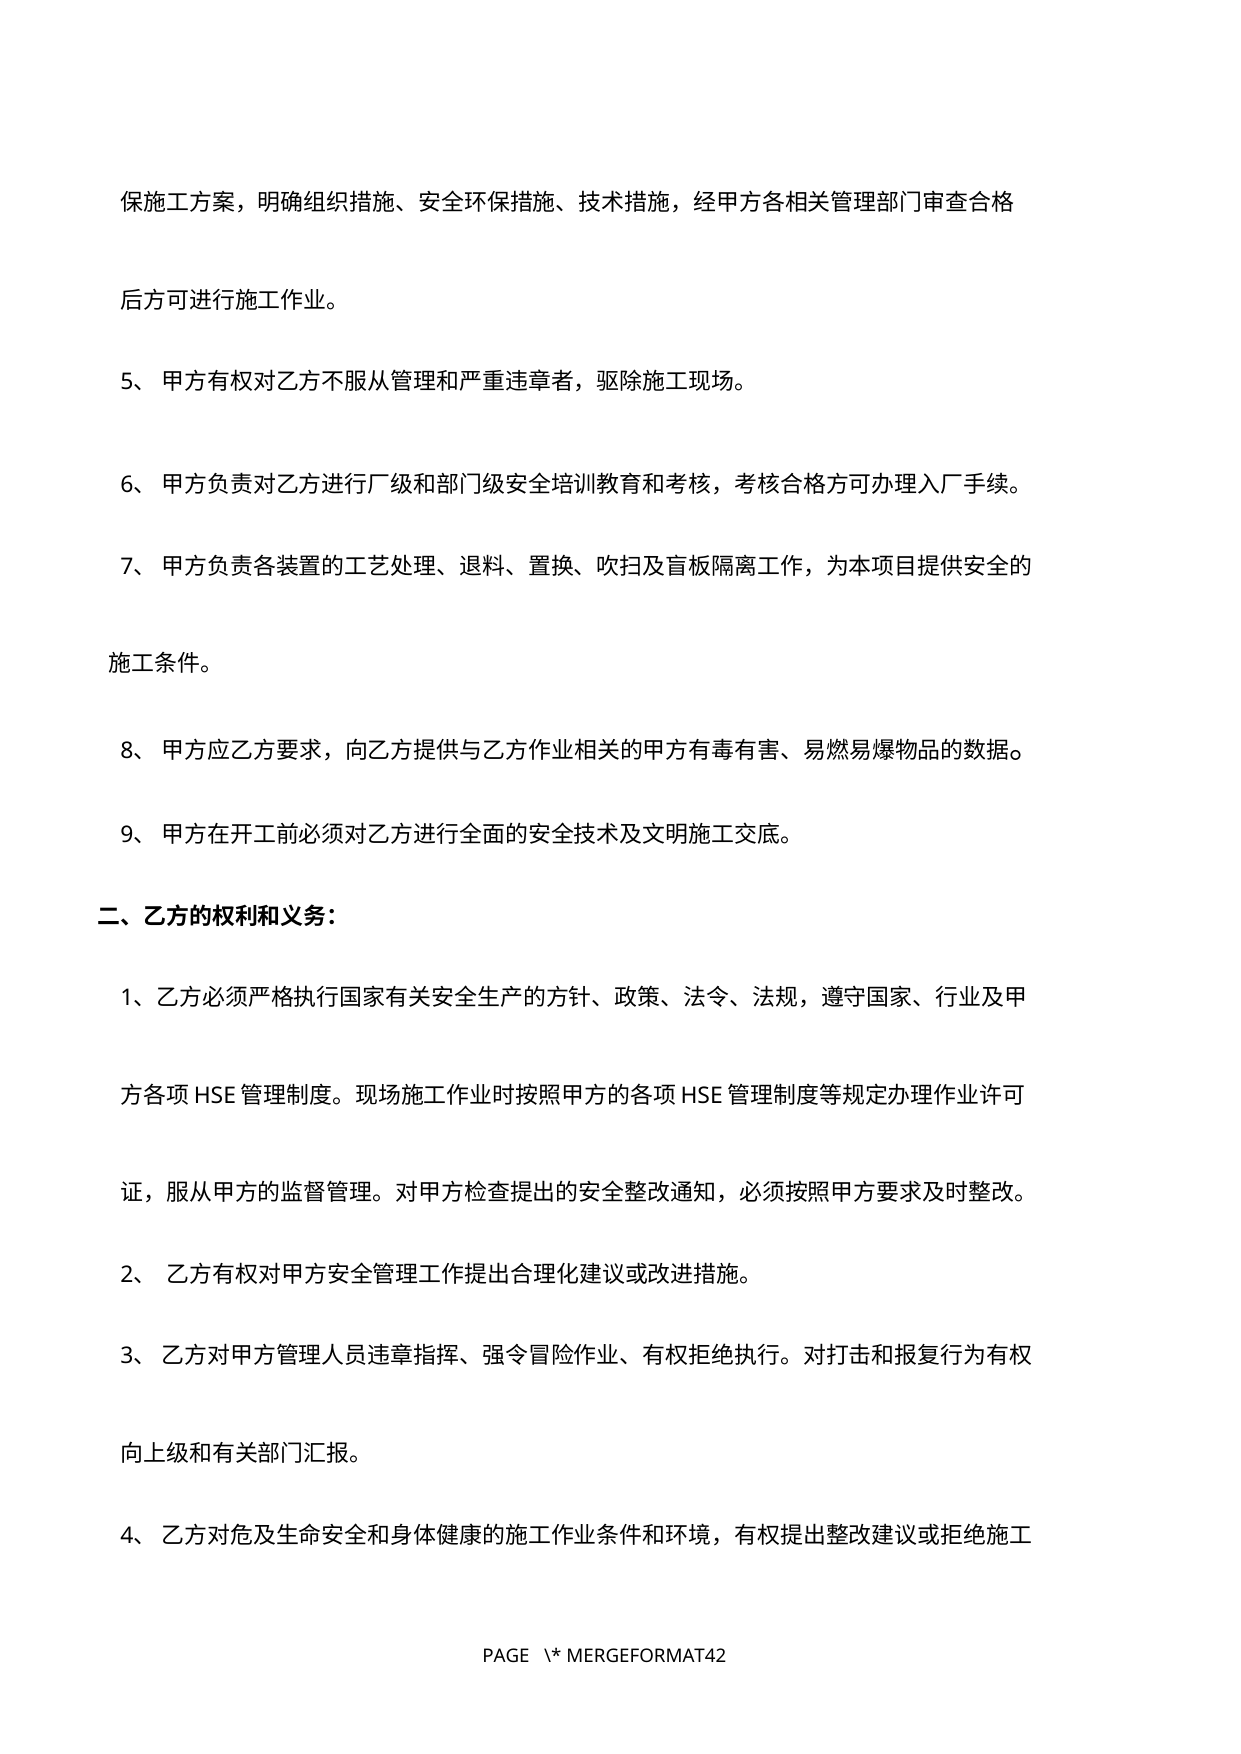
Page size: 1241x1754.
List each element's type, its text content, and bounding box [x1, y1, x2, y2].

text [109, 1501, 1033, 1566]
text 二、乙方的权利和义务： [97, 882, 1033, 947]
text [120, 168, 1033, 331]
text 2、 乙方有权对甲方安全管理工作提出合理化建议或改进措施。 [109, 1240, 1033, 1305]
text 7、 甲方负责各装置的工艺处理、退料、置换、吹扫及盲板隔离工作，为本项目提供安全的施工条件。 [109, 532, 1033, 694]
text 5、 甲方有权对乙方不服从管理和严重违章者，驱除施工现场。 [109, 347, 1033, 412]
text 3、 乙方对甲方管理人员违章指挥、强令冒险作业、有权拒绝执行。对打击和报复行为有权向上级和有关部门汇报。 [120, 1322, 1033, 1484]
list 6、 甲方负责对乙方进行厂级和部门级安全培训教育和考核，考核合格方可办理入厂手续。 [109, 450, 1033, 515]
text 1、乙方必须严格执行国家有关安全生产的方针、政策、法令、法规，遵守国家、行业及甲方各项HSE管理制度。现场施工作业时按照甲方的各项HSE管理制度等规定办理作业许可证，服从甲方的监督管理。对甲方检查提出的安全整改通知，必须按照甲方要求及时整改。 [120, 963, 1033, 1223]
text 8、 甲方应乙方要求，向乙方提供与乙方作业相关的甲方有毒有害、易燃易爆物品的数据。 [109, 711, 1033, 776]
text 9、 甲方在开工前必须对乙方进行全面的安全技术及文明施工交底。 [109, 800, 1033, 865]
